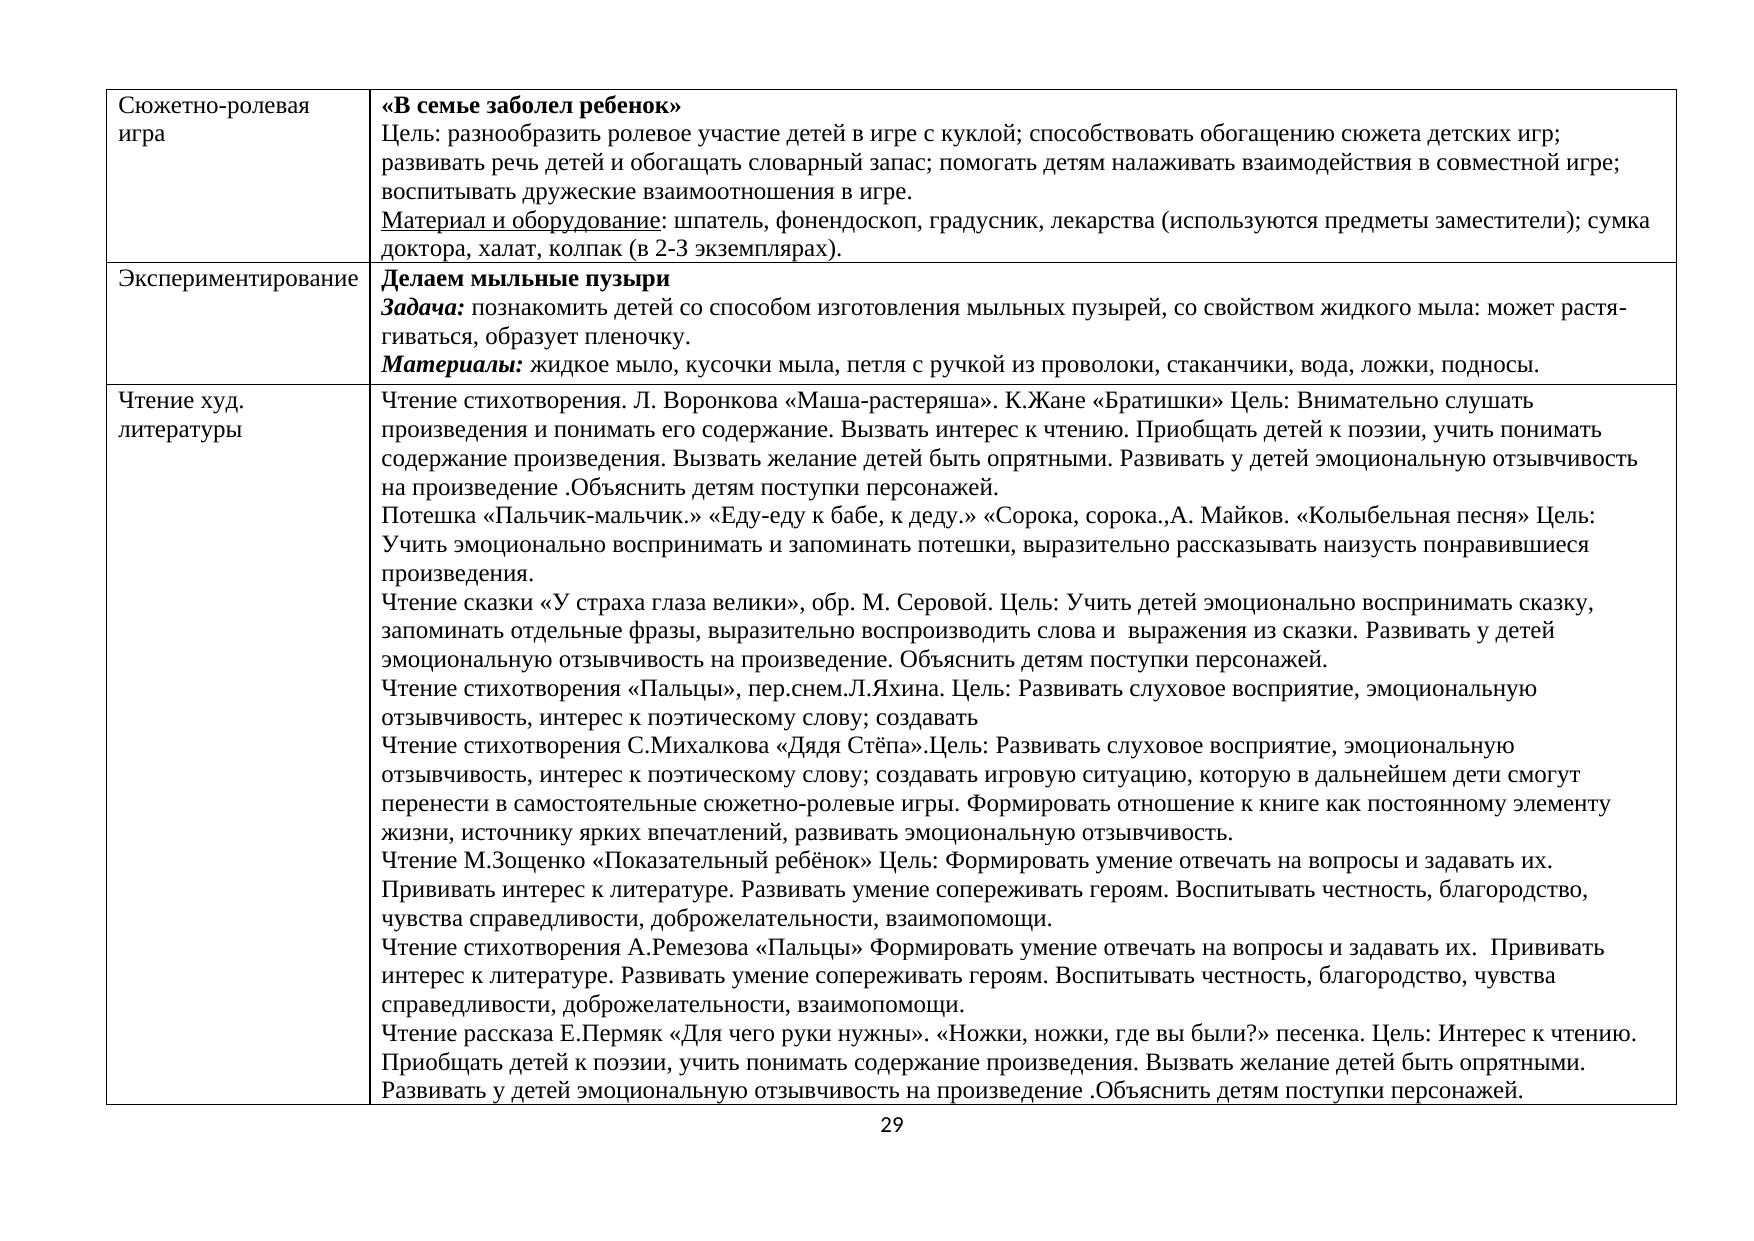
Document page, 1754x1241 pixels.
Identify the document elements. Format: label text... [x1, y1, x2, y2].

table_cell Экспериментирование [107, 263, 369, 384]
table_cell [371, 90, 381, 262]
table_cell Чтение худ. литературы [107, 385, 369, 1104]
table_cell Чтение стихотворения. Л. Воронкова «Маша-растеряша». К.Жане «Братишки» Цель: Внимательно слушать произведения и понимать его содержание. Вызвать интерес к чтению. Приобщать детей к поэзии, учить понимать содержание произведения. Вызвать желание детей быть опрятными. Развивать у детей эмоциональную отзывчивость на произведение .Объяснить детям поступки персонажей. Потешка «Пальчик-мальчик.» «Еду-еду к бабе, к деду.» «Сорока, сорока.,А. Майков. «Колыбельная песня» Цель: Учить эмоционально воспринимать и запоминать потешки, выразительно рассказывать наизусть понравившиеся произведения. Чтение сказки «У страха глаза велики», обр. М. Серовой. Цель: Учить детей эмоционально воспринимать сказку, запоминать отдельные фразы, выразительно воспроизводить слова и выражения из сказки. Развивать у детей эмоциональную отзывчивость на произведение. Объяснить детям поступки персонажей. Чтение стихотворения «Пальцы», пер.снем.Л.Яхина. Цель: Развивать слуховое восприятие, эмоциональную отзывчивость, интерес к поэтическому слову; создавать Чтение стихотворения С.Михалкова «Дядя Стёпа».Цель: Развивать слуховое восприятие, эмоциональную отзывчивость, интерес к поэтическому слову; создавать игровую ситуацию, которую в дальнейшем дети смогут перенести в самостоятельные сюжетно-ролевые игры. Формировать отношение к книге как постоянному элементу жизни, источнику ярких впечатлений, развивать эмоциональную отзывчивость. Чтение М.Зощенко «Показательный ребёнок» Цель: Формировать умение отвечать на вопросы и задавать их. Прививать интерес к литературе. Развивать умение сопереживать героям. Воспитывать честность, благородство, чувства справедливости, доброжелательности, взаимопомощи. Чтение стихотворения А.Ремезова «Пальцы» Формировать умение отвечать на вопросы и задавать их. Прививать интерес к литературе. Развивать умение сопереживать героям. Воспитывать честность, благородство, чувства справедливости, доброжелательности, взаимопомощи. Чтение рассказа Е.Пермяк «Для чего руки нужны». «Ножки, ножки, где вы были?» песенка. Цель: Интерес к чтению. Приобщать детей к поэзии, учить понимать содержание произведения. Вызвать желание детей быть опрятными. Развивать у детей эмоциональную отзывчивость на произведение .Объяснить детям поступки персонажей. [371, 385, 1676, 1104]
table_cell Делаем мыльные пузыри Задача: познакомить детей со способом изготовления мыльных пузырей, со свойством жидкого мыла: может растягиваться, образует пленочку. Материалы: жидкое мыло, кусочки мыла, петля с ручкой из проволоки, стаканчики, вода, ложки, подносы. [371, 263, 1676, 384]
table_cell Сюжетно-ролевая игра [107, 90, 369, 262]
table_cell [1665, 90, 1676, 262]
